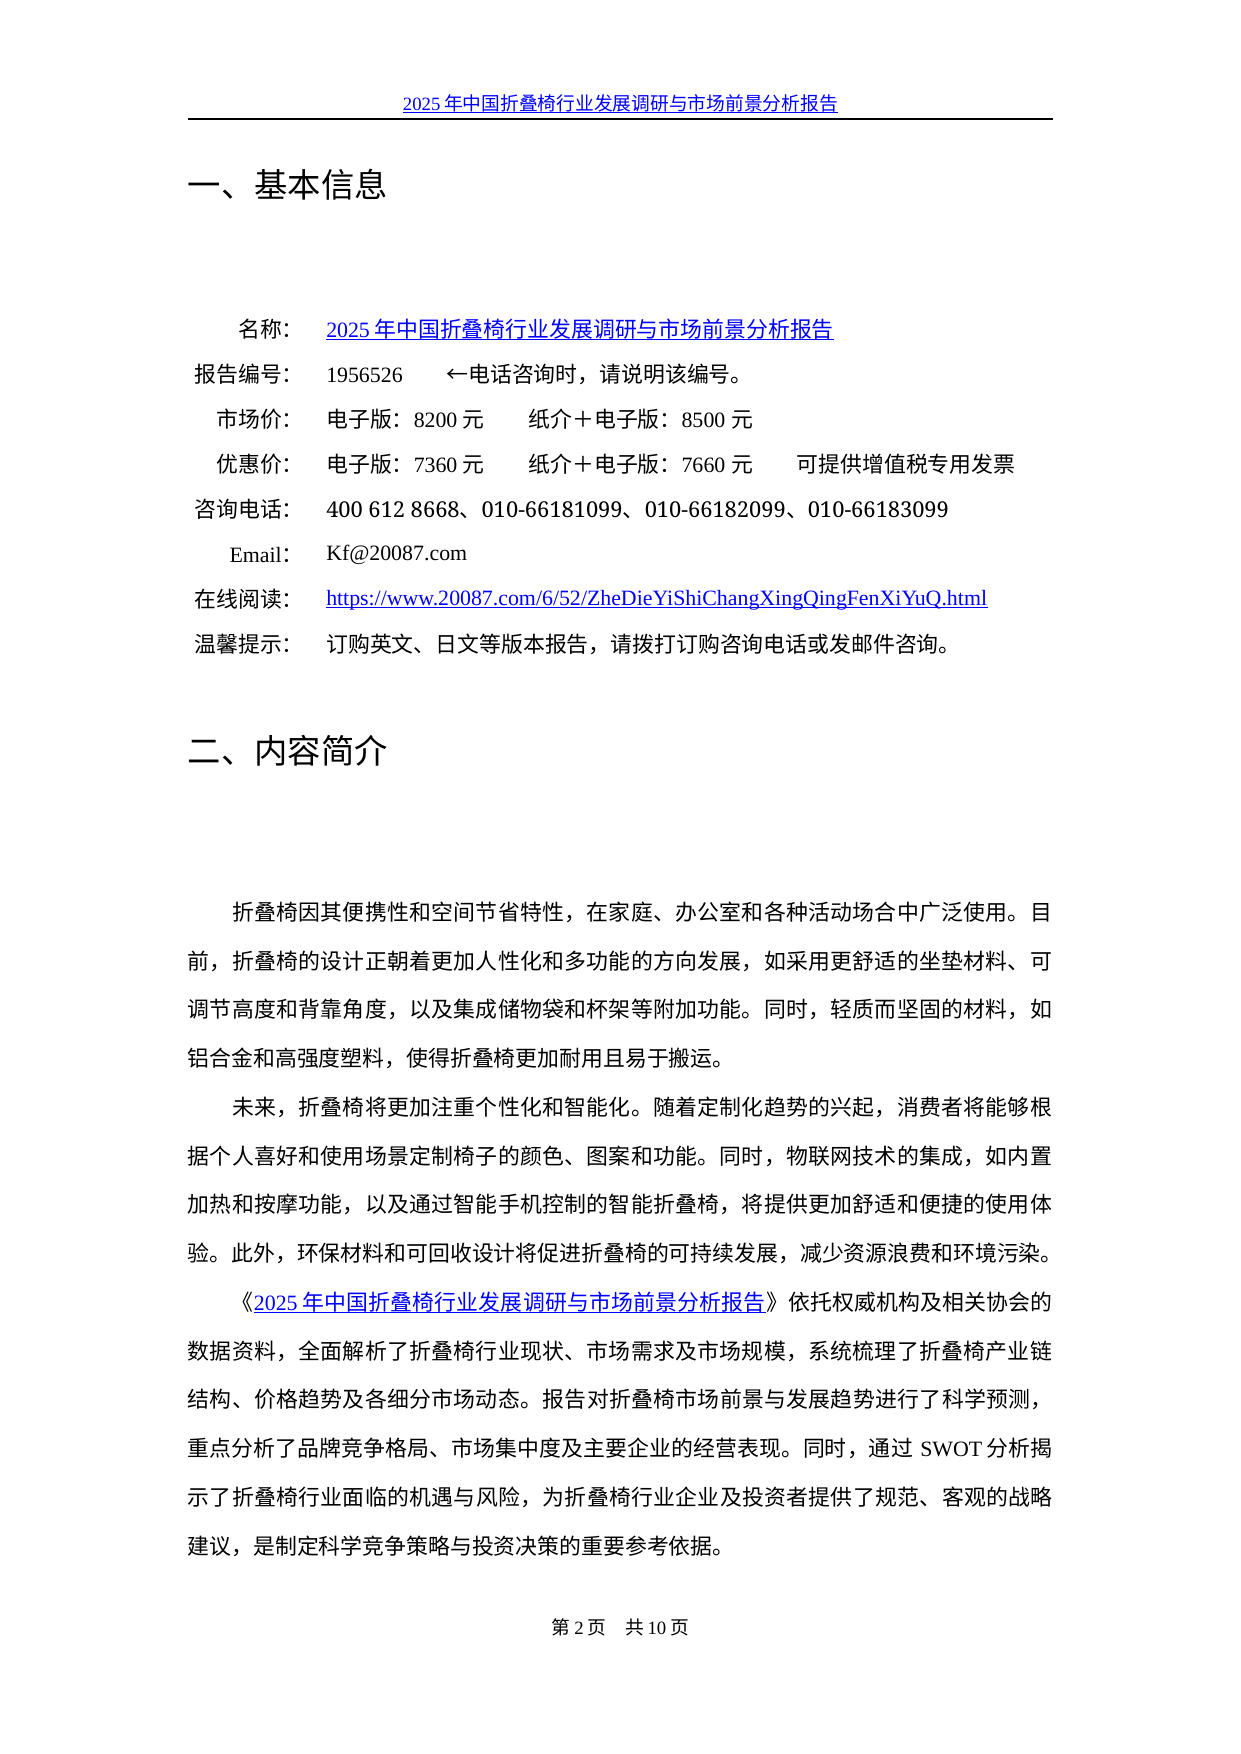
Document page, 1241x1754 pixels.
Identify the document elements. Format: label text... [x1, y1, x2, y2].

table_cell 市场价： [167, 402, 315, 447]
table_cell 订购英文、日文等版本报告，请拨打订购咨询电话或发邮件咨询。 [315, 627, 1073, 672]
table_cell 咨询电话： [167, 492, 315, 537]
table_cell 电子版：8200 元 纸介＋电子版：8500 元 [315, 402, 1073, 447]
table_cell 优惠价： [167, 447, 315, 492]
table_cell 报告编号： [167, 357, 315, 402]
title 一、基本信息 [187, 150, 1053, 215]
table_header 2025年中国折叠椅行业发展调研与市场前景分析报告 [315, 312, 1073, 357]
table_cell 400 612 8668、010-66181099、010-66182099、010-66183099 [315, 492, 1073, 537]
table_cell 电子版：7360 元 纸介＋电子版：7660 元 可提供增值税专用发票 [315, 447, 1073, 492]
title 二、内容简介 [187, 717, 1053, 782]
table_header 名称： [167, 312, 315, 357]
table_cell Kf@20087.com [315, 537, 1073, 582]
table_cell 在线阅读： [167, 582, 315, 627]
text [187, 894, 1053, 1561]
table_cell 1956526 ←电话咨询时，请说明该编号。 [315, 357, 1073, 402]
table_cell [315, 582, 1073, 627]
table_cell 温馨提示： [167, 627, 315, 672]
table_cell Email： [167, 537, 315, 582]
